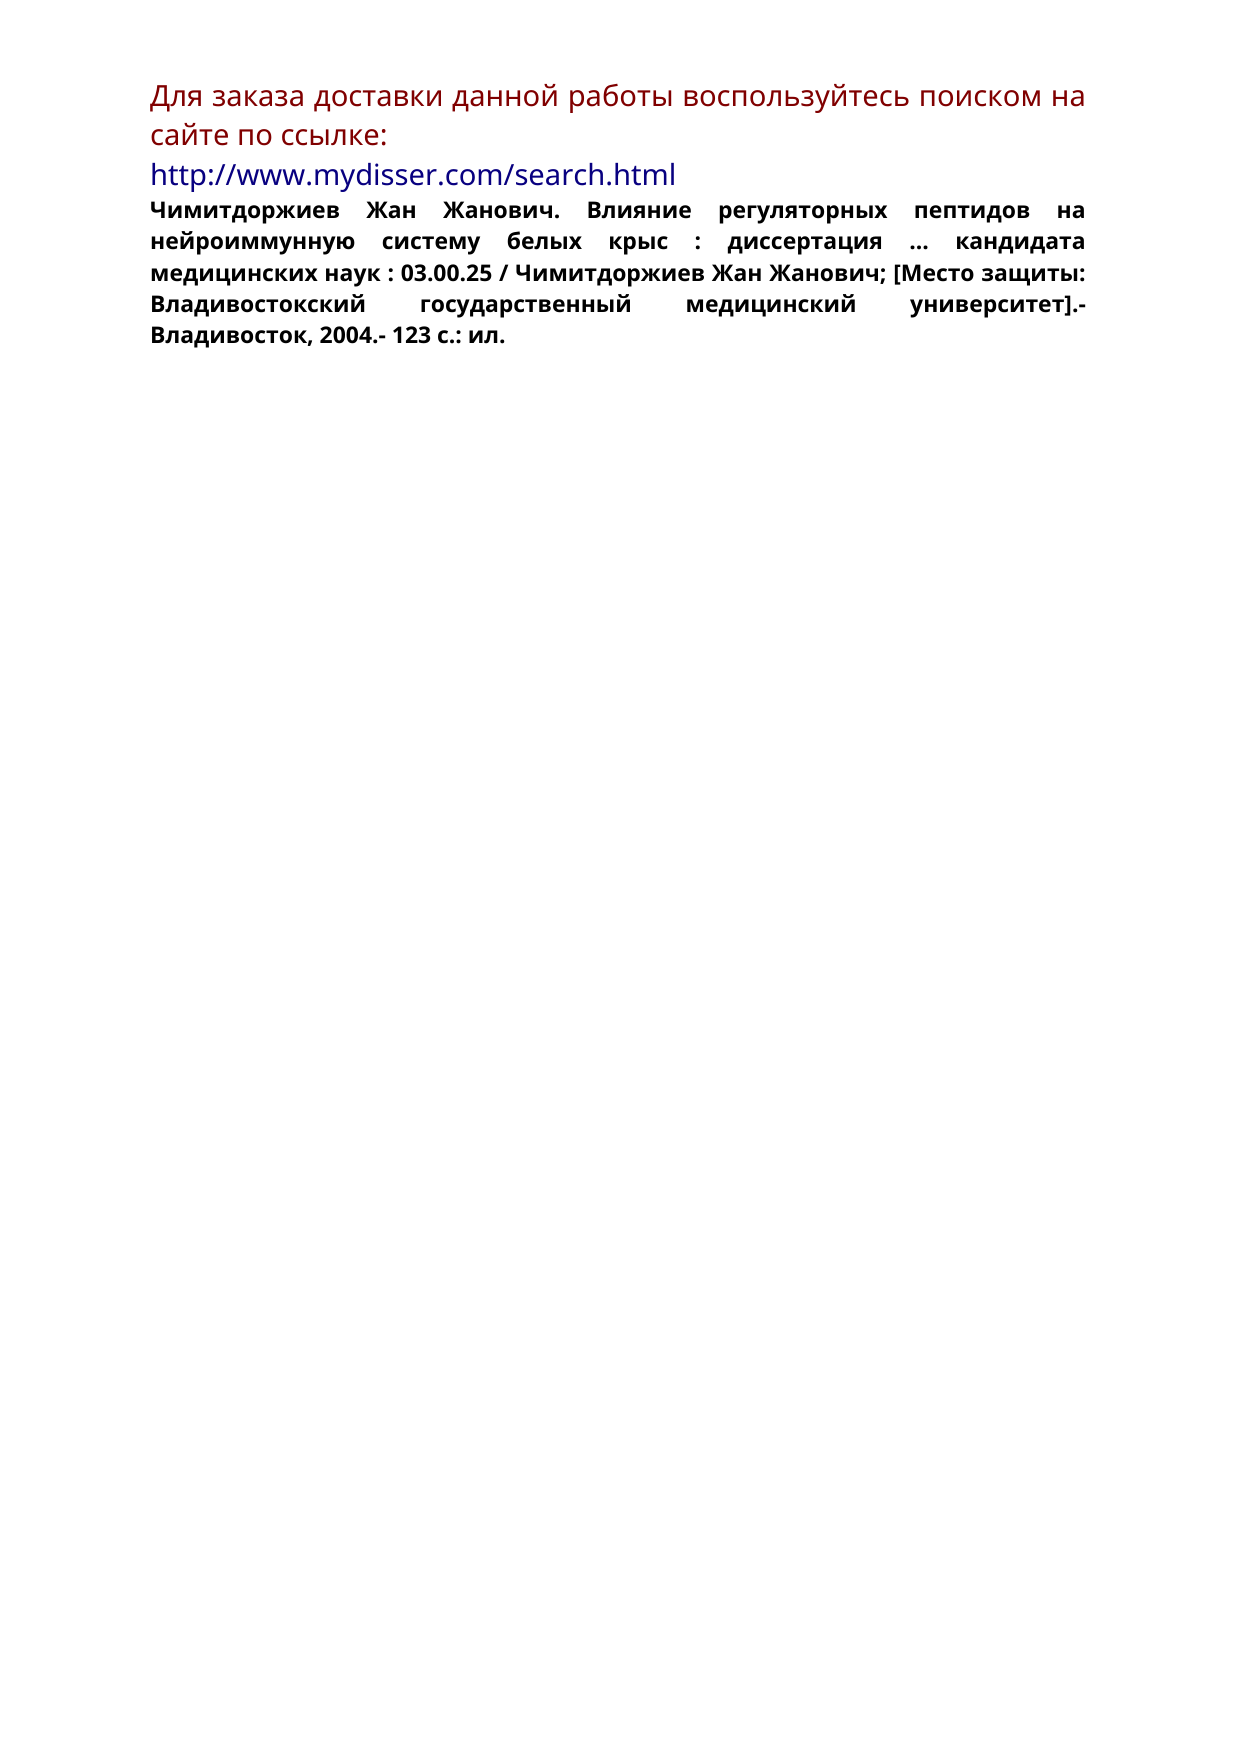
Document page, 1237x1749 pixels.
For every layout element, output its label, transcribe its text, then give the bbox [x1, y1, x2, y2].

text Чимитдоржиев Жан Жанович. Влияние регуляторных пептидов на нейроиммунную систему белых крыс : диссертация ... кандидата медицинских наук : 03.00.25 / Чимитдоржиев Жан Жанович; [Место защиты: Владивостокский государственный медицинский университет].- Владивосток, 2004.- 123 с.: ил. [150, 194, 1086, 350]
